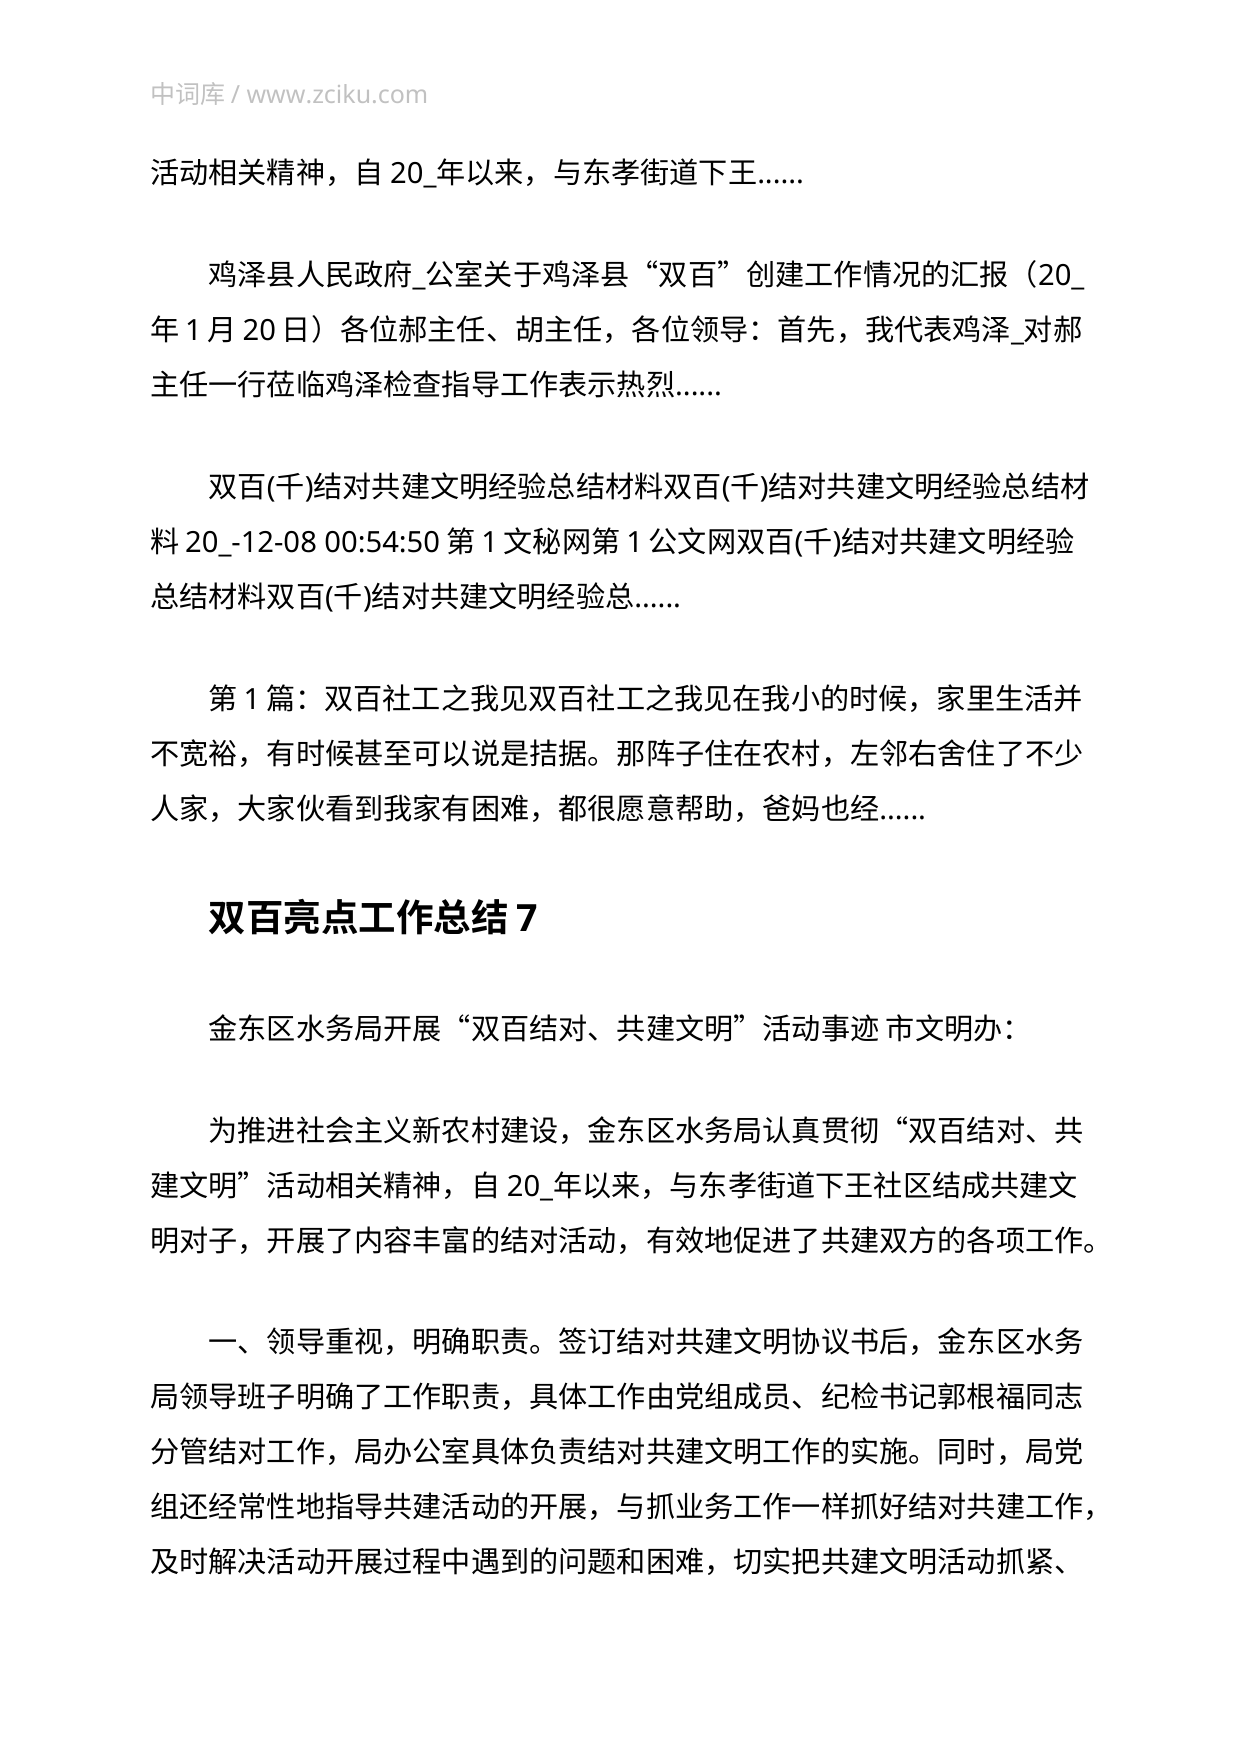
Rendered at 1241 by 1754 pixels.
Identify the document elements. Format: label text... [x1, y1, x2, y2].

text 双百亮点工作总结7 [150, 888, 1090, 942]
text 第1篇：双百社工之我见双百社工之我见在我小的时候，家里生活并不宽裕，有时候甚至可以说是拮据。那阵子住在农村，左邻右舍住了不少人家，大家伙看到我家有困难，都很愿意帮助，爸妈也经...... [150, 676, 1090, 828]
text 为推进社会主义新农村建设，金东区水务局认真贯彻“双百结对、共建文明”活动相关精神，自 20_年以来，与东孝街道下王社区结成共建文明对子，开展了内容丰富的结对活动，有效地促进了共建双方的各项工作。 [150, 1107, 1090, 1259]
text 鸡泽县人民政府_公室关于鸡泽县“双百”创建工作情况的汇报（20_年1月20日）各位郝主任、胡主任，各位领导：首先，我代表鸡泽_对郝主任一行莅临鸡泽检查指导工作表示热烈...... [150, 252, 1090, 404]
text 双百(千)结对共建文明经验总结材料双百(千)结对共建文明经验总结材料20_-12-08 00:54:50第1文秘网第1公文网双百(千)结对共建文明经验总结材料双百(千)结对共建文明经验总...... [150, 464, 1090, 616]
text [150, 150, 1090, 192]
text 金东区水务局开展“双百结对、共建文明”活动事迹 市文明办： [150, 1005, 1090, 1048]
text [150, 1319, 1090, 1581]
